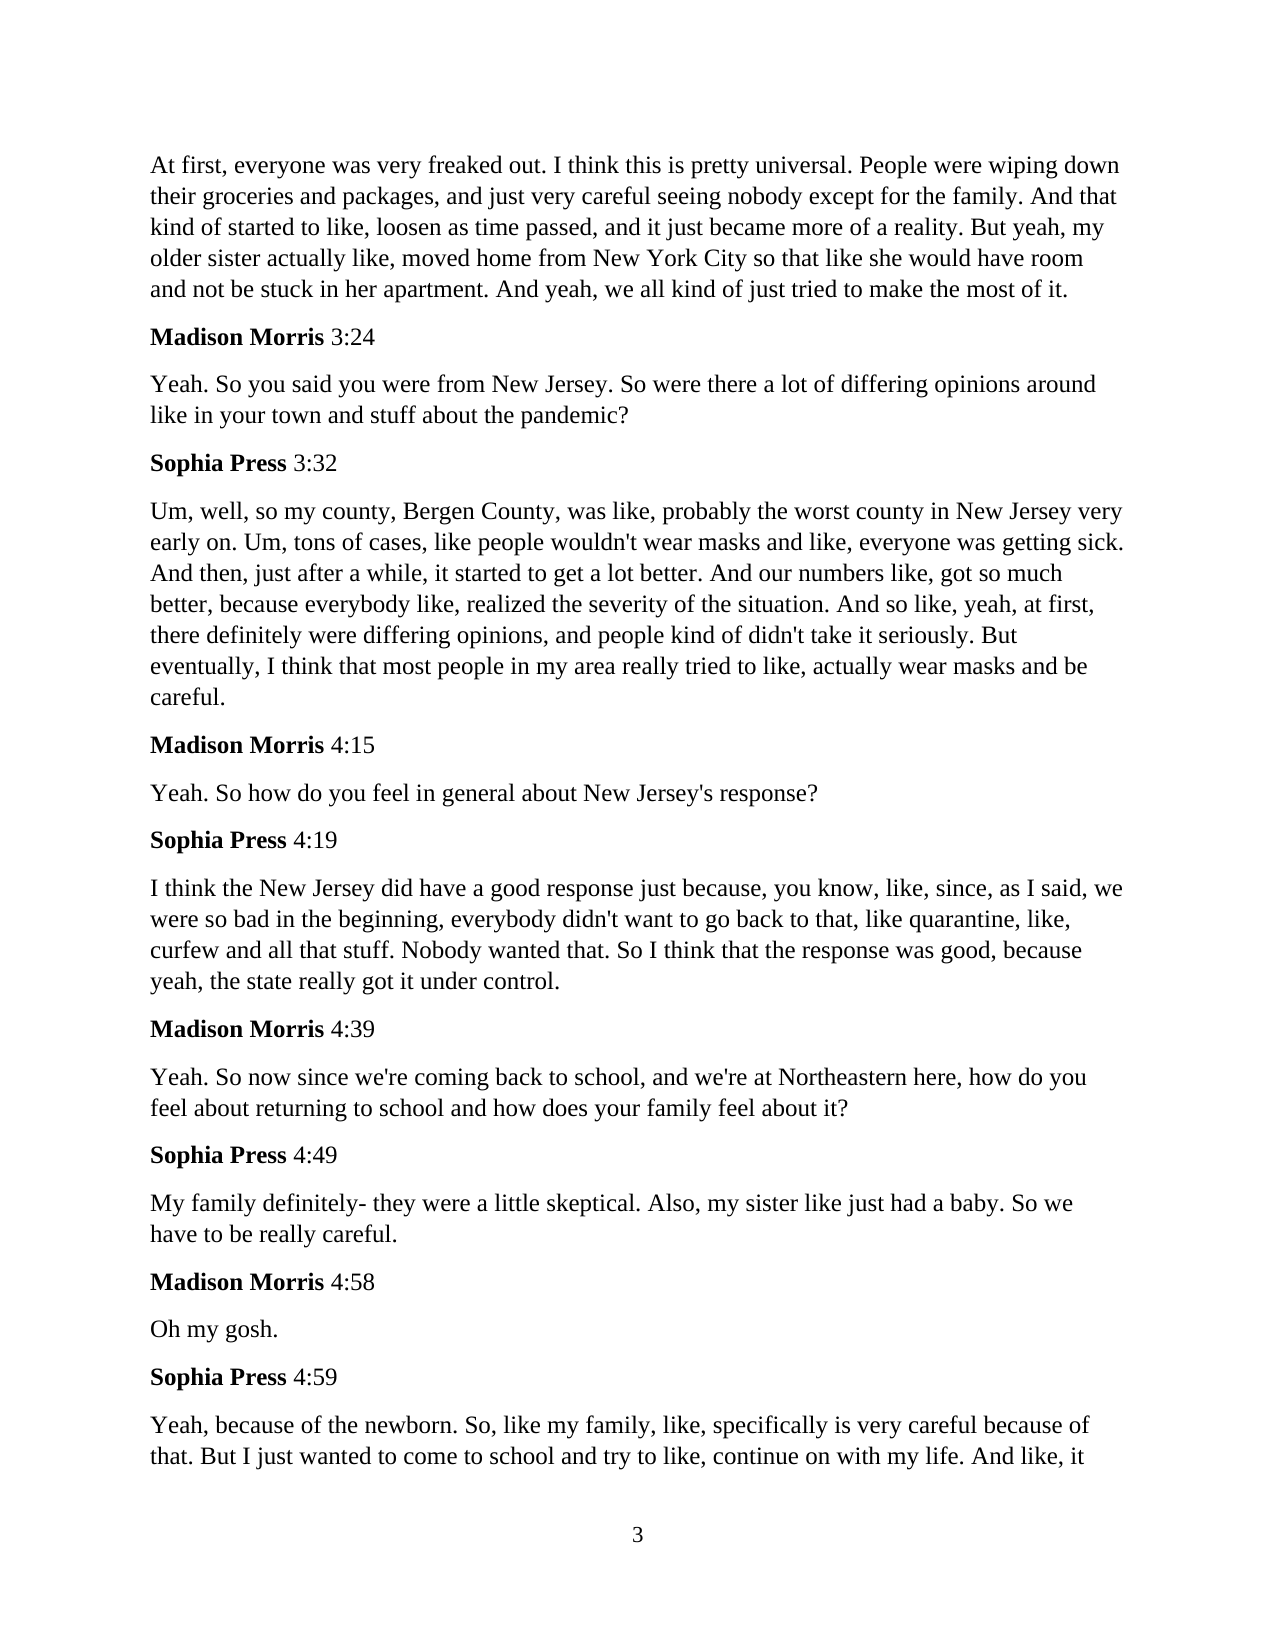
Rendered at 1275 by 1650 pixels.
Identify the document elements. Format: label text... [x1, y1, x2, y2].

text My family definitely- they were a little skeptical. Also, my sister like just had a baby. So we have to be really careful. [150, 1188, 1125, 1248]
text Yeah. So you said you were from New Jersey. So were there a lot of differing opinions around like in your town and stuff about the pandemic? [150, 369, 1125, 429]
text Sophia Press 4:59 [150, 1362, 1125, 1391]
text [150, 1410, 1125, 1470]
text Yeah. So now since we're coming back to school, and we're at Northeastern here, how do you feel about returning to school and how does your family feel about it? [150, 1062, 1125, 1121]
text Madison Morris 3:24 [150, 322, 1125, 351]
text Madison Morris 4:39 [150, 1014, 1125, 1043]
text Madison Morris 4:58 [150, 1267, 1125, 1296]
text Sophia Press 4:49 [150, 1140, 1125, 1169]
text Yeah. So how do you feel in general about New Jersey's response? [150, 778, 1125, 806]
text Um, well, so my county, Bergen County, was like, probably the worst county in New Jersey very early on. Um, tons of cases, like people wouldn't wear masks and like, everyone was getting sick. And then, just after a while, it started to get a lot better. And our numbers like, got so much better, because everybody like, realized the severity of the situation. And so like, yeah, at first, there definitely were differing opinions, and people kind of didn't take it seriously. But eventually, I think that most people in my area really tried to like, actually wear masks and be careful. [150, 496, 1125, 711]
text Oh my gosh. [150, 1314, 1125, 1343]
text Sophia Press 4:19 [150, 825, 1125, 854]
text I think the New Jersey did have a good response just because, you know, like, since, as I said, we were so bad in the beginning, everybody didn't want to go back to that, like quarantine, like, curfew and all that stuff. Nobody wanted that. So I think that the response was good, because yeah, the state really got it under control. [150, 873, 1125, 995]
text At first, everyone was very freaked out. I think this is pretty universal. People were wiping down their groceries and packages, and just very careful seeing nobody except for the family. And that kind of started to like, loosen as time passed, and it just became more of a reality. But yeah, my older sister actually like, moved home from New York City so that like she would have room and not be stuck in her apartment. And yeah, we all kind of just tried to make the most of it. [150, 150, 1125, 303]
text Madison Morris 4:15 [150, 730, 1125, 759]
text Sophia Press 3:32 [150, 448, 1125, 477]
